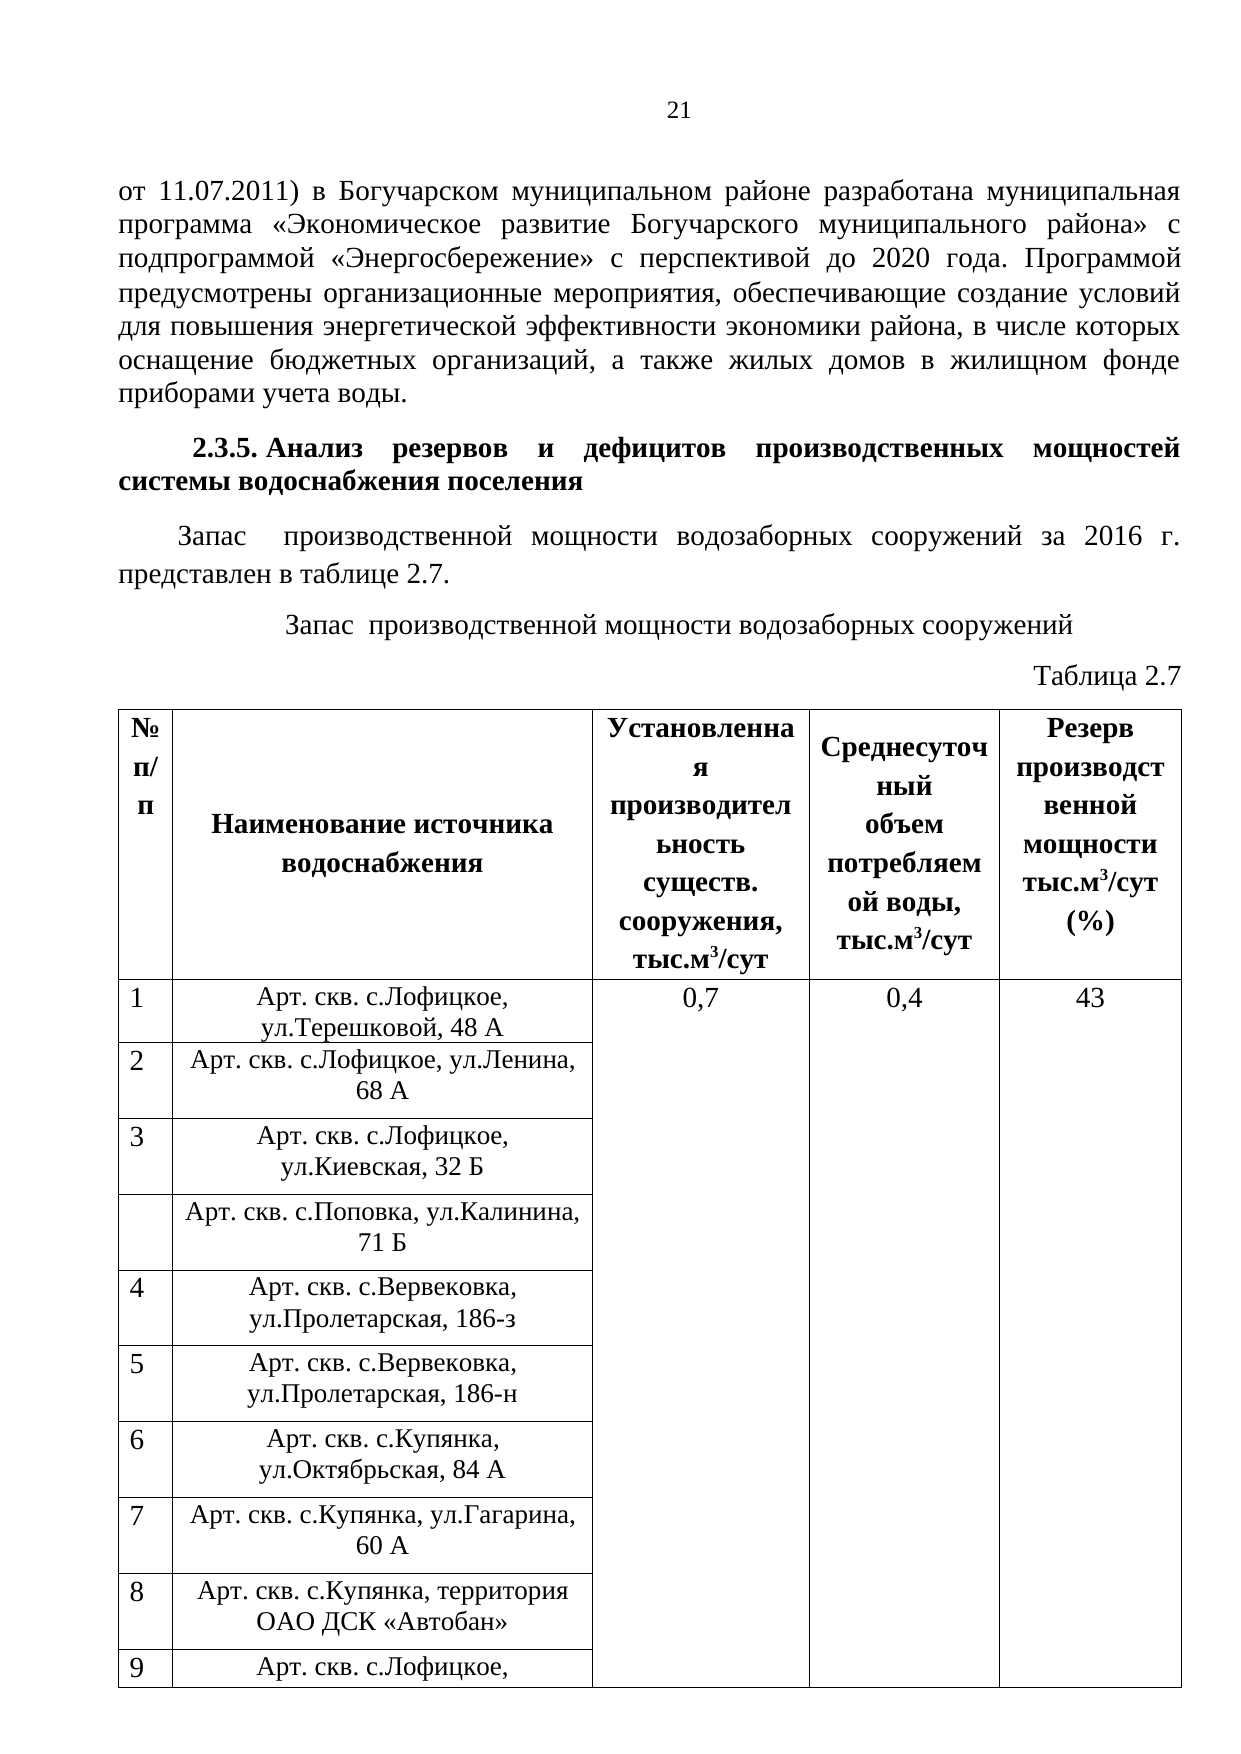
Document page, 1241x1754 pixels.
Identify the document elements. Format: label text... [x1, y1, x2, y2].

table_header Наименование источника водоснабжения [173, 710, 592, 979]
table_cell Арт. скв. с.Купянка, ул.Октябрьская, 84 А [173, 1422, 592, 1497]
table_cell 0,4 [810, 980, 999, 1687]
text Таблица 2.7 [177, 658, 1181, 692]
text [118, 173, 1181, 409]
table_cell 3 [119, 1119, 172, 1194]
subtitle Анализ резервов и дефицитов производственных мощностей системы водоснабжения поселения [118, 430, 1181, 497]
text Запас производственной мощности водозаборных сооружений [118, 607, 1181, 641]
table_cell 43 [1000, 980, 1181, 1687]
table_cell 2 [119, 1043, 172, 1118]
text Запас производственной мощности водозаборных сооружений за 2016 г. представлен в таблице 2.7. [118, 518, 1181, 590]
table_cell [119, 1195, 172, 1269]
table_cell Арт. скв. с.Поповка, ул.Калинина, 71 Б [173, 1195, 592, 1269]
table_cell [173, 1650, 592, 1687]
table_cell Арт. скв. с.Купянка, ул.Гагарина, 60 А [173, 1498, 592, 1573]
table_cell Арт. скв. с.Вервековка, ул.Пролетарская, 186-з [173, 1271, 592, 1345]
table_cell Арт. скв. с.Лофицкое, ул.Ленина, 68 А [173, 1043, 592, 1118]
table_cell 0,7 [593, 980, 809, 1687]
table_header Среднесуточный объем потребляемой воды, тыс.м3/сут [810, 710, 999, 979]
table_cell 8 [119, 1574, 172, 1649]
table_cell Арт. скв. с.Лофицкое, ул.Терешковой, 48 А [173, 980, 592, 1042]
table_cell 5 [119, 1346, 172, 1421]
table_header Резерв производственной мощности тыс.м3/сут (%) [1000, 710, 1181, 979]
table_cell 1 [119, 980, 172, 1042]
table_cell Арт. скв. с.Купянка, территория ОАО ДСК «Автобан» [173, 1574, 592, 1649]
table_cell Арт. скв. с.Вервековка, ул.Пролетарская, 186-н [173, 1346, 592, 1421]
table_cell 7 [119, 1498, 172, 1573]
table_header № п/п [119, 710, 172, 979]
table_cell 9 [119, 1650, 172, 1687]
table_cell 4 [119, 1271, 172, 1345]
table_cell Арт. скв. с.Лофицкое, ул.Киевская, 32 Б [173, 1119, 592, 1194]
table_cell 6 [119, 1422, 172, 1497]
table_header Установленная производительность существ. сооружения, тыс.м3/сут [593, 710, 809, 979]
